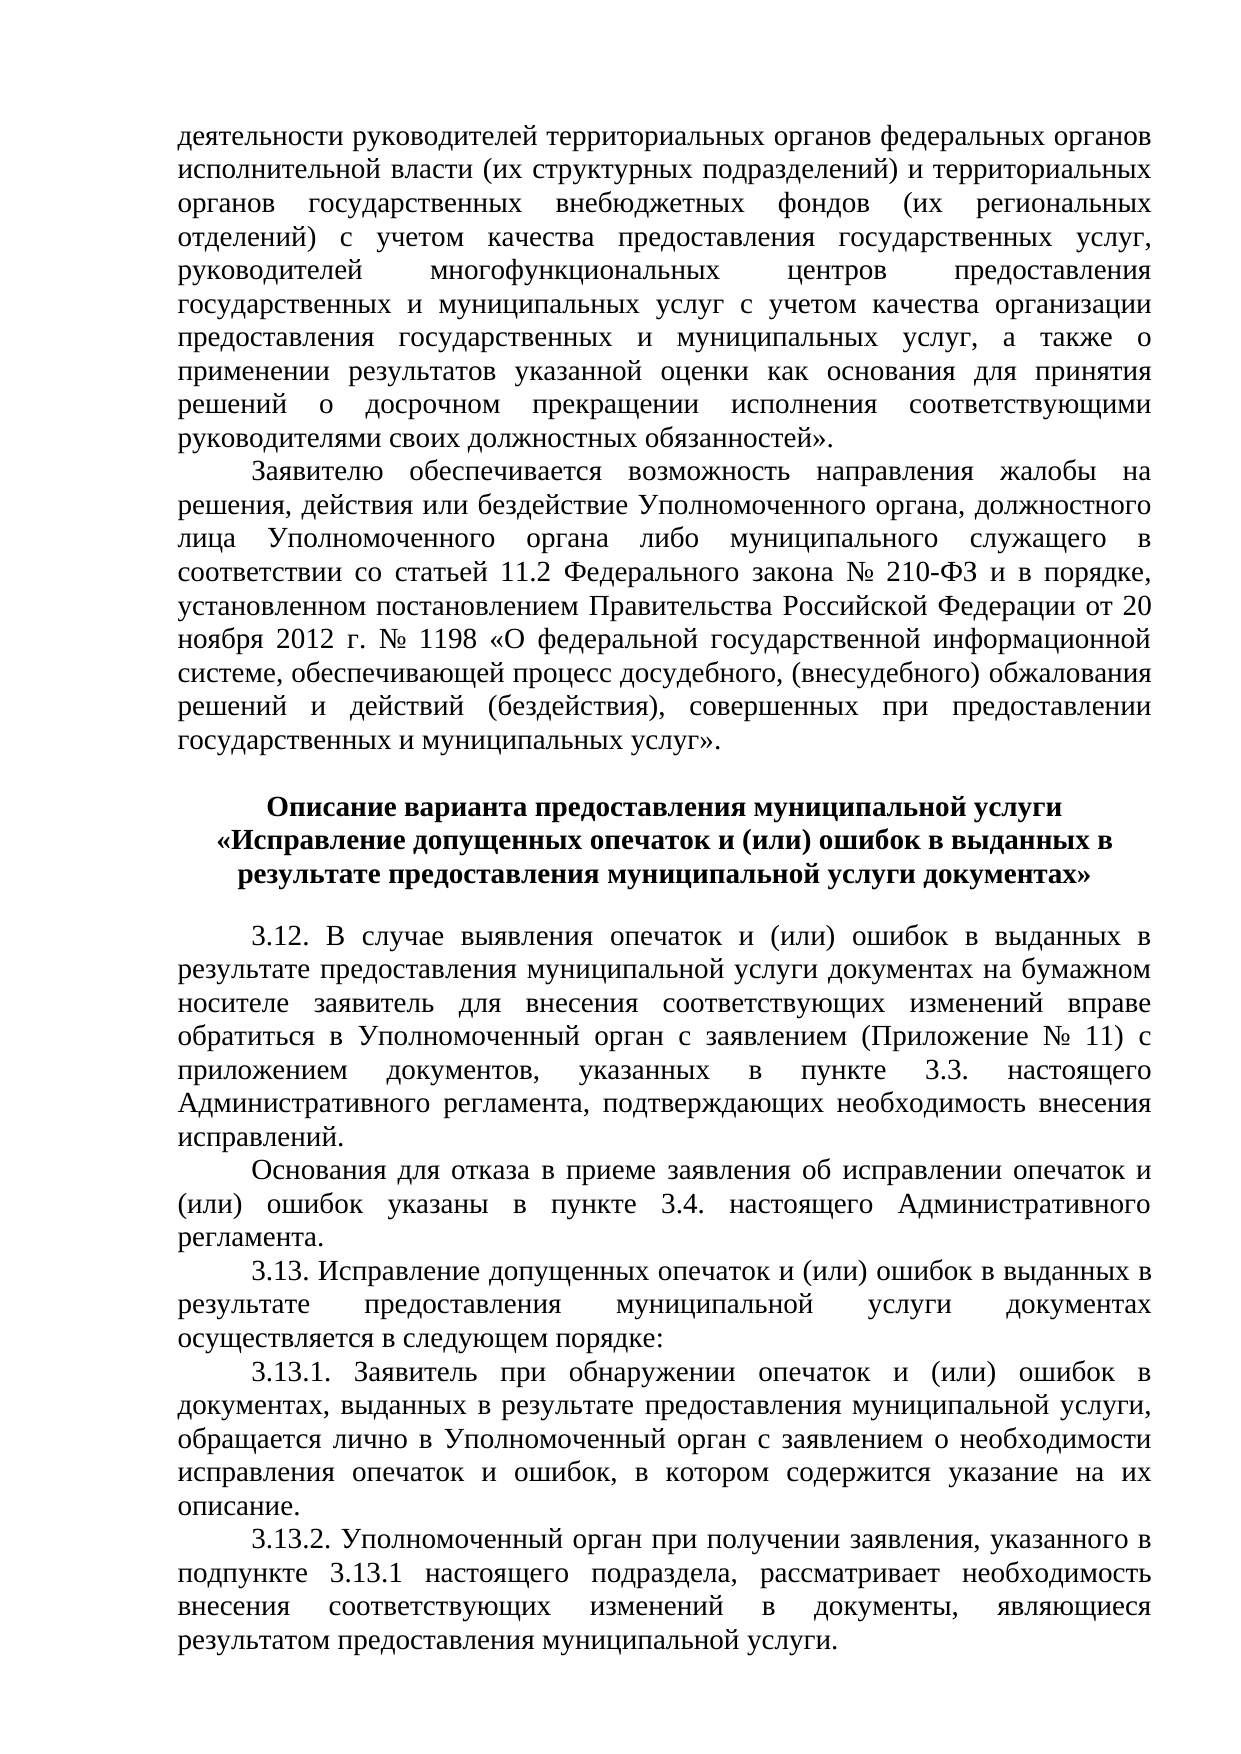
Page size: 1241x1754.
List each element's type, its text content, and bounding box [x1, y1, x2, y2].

text 3.13. Исправление допущенных опечаток и (или) ошибок в выданных в результате предоставления муниципальной услуги документах осуществляется в следующем порядке: [177, 1253, 1152, 1354]
text 3.12. В случае выявления опечаток и (или) ошибок в выданных в результате предоставления муниципальной услуги документах на бумажном носителе заявитель для внесения соответствующих изменений вправе обратиться в Уполномоченный орган с заявлением (Приложение № 11) с приложением документов, указанных в пункте 3.3. настоящего Административного регламента, подтверждающих необходимость внесения исправлений. [177, 918, 1152, 1152]
text Описание варианта предоставления муниципальной услуги «Исправление допущенных опечаток и (или) ошибок в выданных в результате предоставления муниципальной услуги документах» [177, 789, 1152, 889]
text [177, 118, 1152, 453]
text 3.13.1. Заявитель при обнаружении опечаток и (или) ошибок в документах, выданных в результате предоставления муниципальной услуги, обращается лично в Уполномоченный орган с заявлением о необходимости исправления опечаток и ошибок, в котором содержится указание на их описание. [177, 1354, 1152, 1521]
text Заявителю обеспечивается возможность направления жалобы на решения, действия или бездействие Уполномоченного органа, должностного лица Уполномоченного органа либо муниципального служащего в соответствии со статьей 11.2 Федерального закона № 210-ФЗ и в порядке, установленном постановлением Правительства Российской Федерации от 20 ноября 2012 г. № 1198 «О федеральной государственной информационной системе, обеспечивающей процесс досудебного, (внесудебного) обжалования решений и действий (бездействия), совершенных при предоставлении государственных и муниципальных услуг». [177, 453, 1152, 755]
text Основания для отказа в приеме заявления об исправлении опечаток и (или) ошибок указаны в пункте 3.4. настоящего Административного регламента. [177, 1152, 1152, 1253]
text 3.13.2. Уполномоченный орган при получении заявления, указанного в подпункте 3.13.1 настоящего подраздела, рассматривает необходимость внесения соответствующих изменений в документы, являющиеся результатом предоставления муниципальной услуги. [177, 1521, 1152, 1656]
